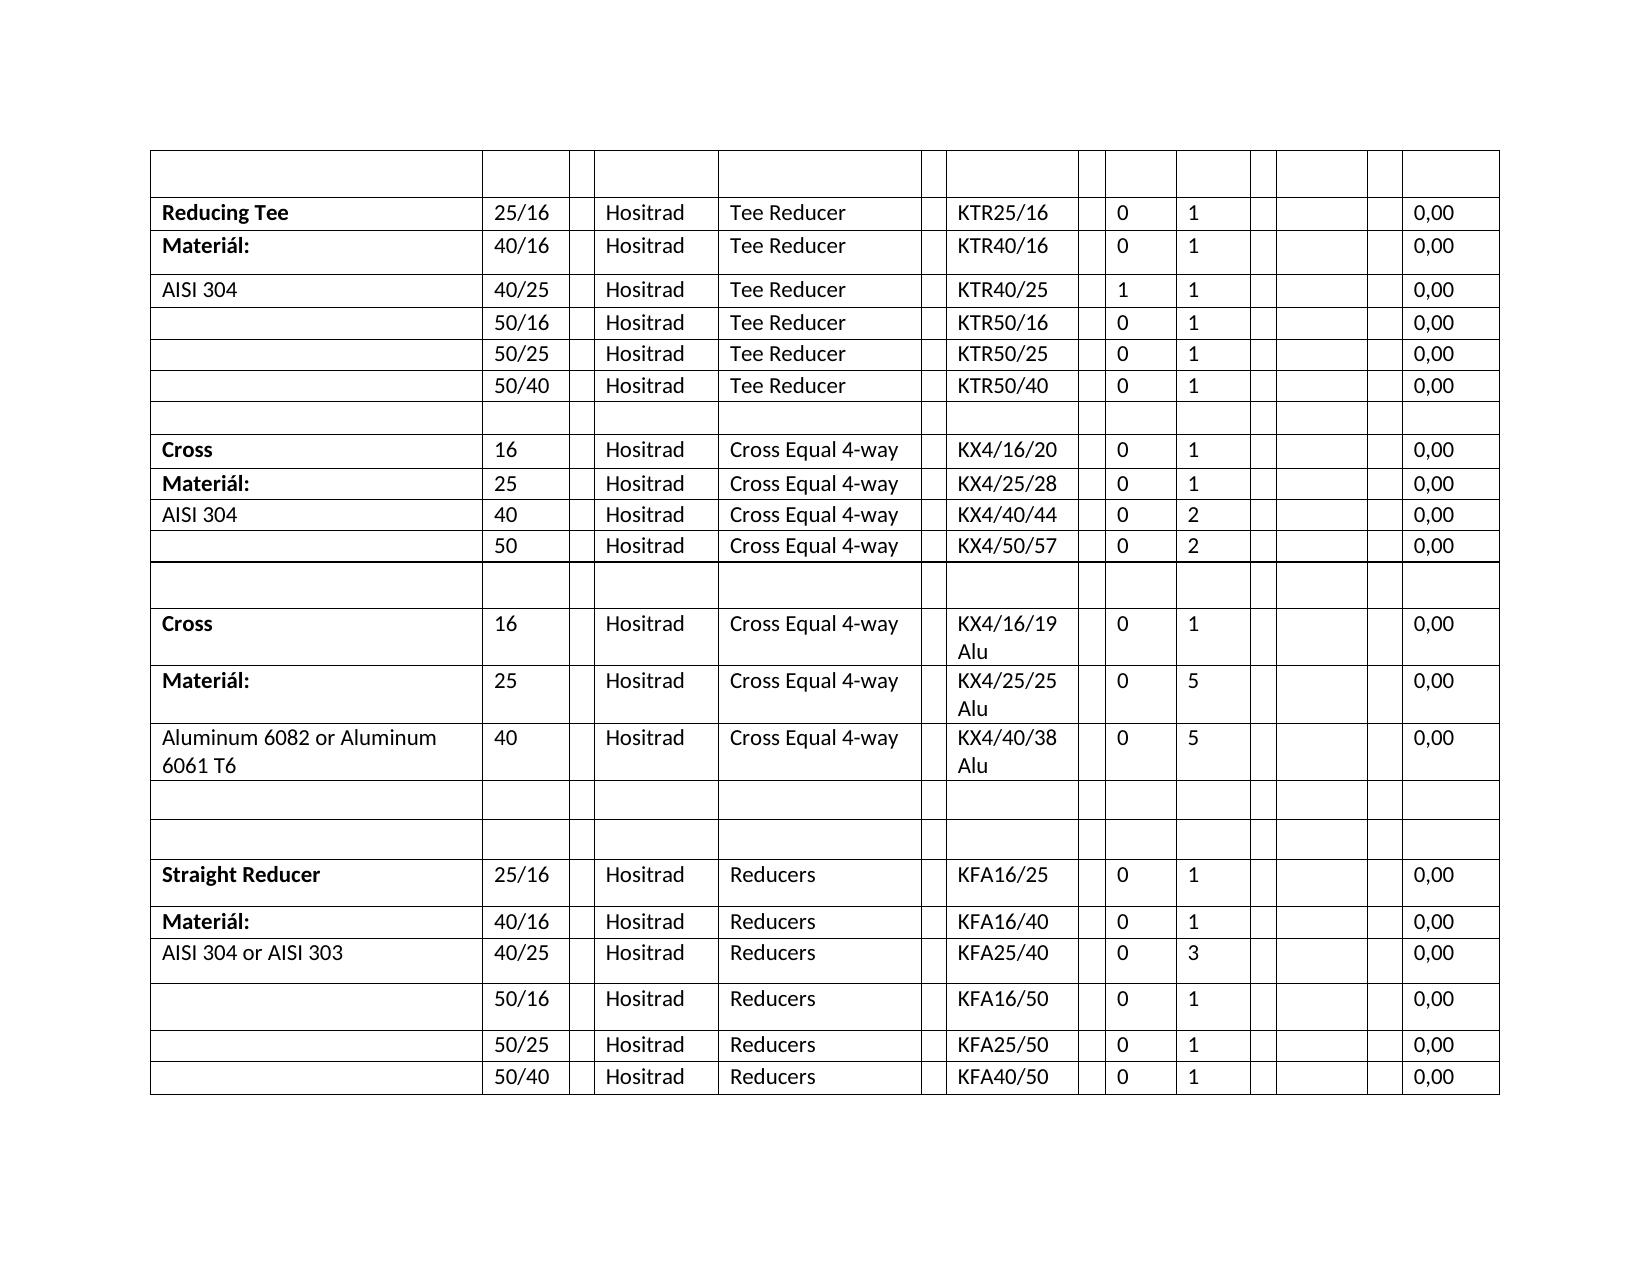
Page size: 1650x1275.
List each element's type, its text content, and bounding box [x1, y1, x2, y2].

table_cell 0,00 [1403, 939, 1499, 983]
table_cell [595, 781, 718, 819]
table_cell [1079, 231, 1105, 274]
table_cell [1277, 435, 1367, 468]
table_cell [922, 340, 946, 370]
table_cell [1251, 820, 1276, 859]
table_cell [1079, 435, 1105, 468]
table_cell 16 [483, 609, 569, 665]
table_cell [1277, 781, 1367, 819]
table_cell [922, 666, 946, 722]
table_cell Hositrad [595, 469, 718, 499]
table_cell [1106, 781, 1176, 819]
table_cell KX4/16/19 Alu [947, 609, 1078, 665]
table_cell [570, 500, 594, 530]
table_cell Reducers [719, 907, 921, 937]
table_cell [1079, 860, 1105, 906]
table_cell [1106, 563, 1176, 608]
table_cell [1368, 609, 1402, 665]
table_cell KX4/25/25 Alu [947, 666, 1078, 722]
table_cell 16 [483, 435, 569, 468]
table_cell [1277, 469, 1367, 499]
table_cell 25/16 [483, 860, 569, 906]
table_cell [1277, 666, 1367, 722]
table_cell [1277, 609, 1367, 665]
table_cell Cross Equal 4-way [719, 435, 921, 468]
table_cell [922, 609, 946, 665]
table_cell [1079, 609, 1105, 665]
table_cell [595, 820, 718, 859]
table_cell 0,00 [1403, 340, 1499, 370]
table_cell [1079, 340, 1105, 370]
table_cell 3 [1177, 939, 1250, 983]
table_cell 0 [1106, 609, 1176, 665]
table_cell 0,00 [1403, 1031, 1499, 1061]
table_cell 1 [1177, 308, 1250, 338]
table_cell [570, 435, 594, 468]
table_cell 50 [483, 531, 569, 561]
table_cell [922, 198, 946, 230]
table_cell [1079, 275, 1105, 307]
table_cell Cross Equal 4-way [719, 469, 921, 499]
table_cell 0 [1106, 666, 1176, 722]
table_cell Hositrad [595, 860, 718, 906]
table_cell [595, 151, 718, 197]
table_cell [1277, 151, 1367, 197]
table_cell Materiál: [151, 469, 482, 499]
table_cell [1368, 531, 1402, 561]
table_cell 40/25 [483, 939, 569, 983]
table_cell 0,00 [1403, 666, 1499, 722]
table_cell [151, 151, 482, 197]
table_cell Reducers [719, 1062, 921, 1094]
table_cell KFA16/25 [947, 860, 1078, 906]
table_cell [1079, 984, 1105, 1029]
table_cell [1177, 563, 1250, 608]
table_cell [1277, 860, 1367, 906]
table_cell [922, 500, 946, 530]
table_cell 0 [1106, 198, 1176, 230]
table_cell Reducing Tee [151, 198, 482, 230]
table_cell [1251, 939, 1276, 983]
table_cell [1251, 907, 1276, 937]
table_cell [922, 563, 946, 608]
table_cell 1 [1177, 435, 1250, 468]
table_cell [483, 820, 569, 859]
table_cell [1079, 469, 1105, 499]
table_cell Reducers [719, 939, 921, 983]
table_cell [922, 1031, 946, 1061]
table_cell [1277, 1062, 1367, 1094]
table_cell Reducers [719, 984, 921, 1029]
table_cell [922, 231, 946, 274]
table_cell 1 [1177, 469, 1250, 499]
table_cell 1 [1177, 1031, 1250, 1061]
table_cell 50/25 [483, 1031, 569, 1061]
table_cell 0 [1106, 860, 1176, 906]
table_cell 2 [1177, 500, 1250, 530]
table_cell [922, 151, 946, 197]
table_cell [1277, 231, 1367, 274]
table_cell [1251, 231, 1276, 274]
table_cell 0 [1106, 500, 1176, 530]
table_cell Hositrad [595, 340, 718, 370]
table_cell [1079, 907, 1105, 937]
table_cell KFA16/40 [947, 907, 1078, 937]
table_cell [1403, 151, 1499, 197]
table_cell KFA16/50 [947, 984, 1078, 1029]
table_cell 0,00 [1403, 984, 1499, 1029]
table_cell [1079, 724, 1105, 779]
table_cell [1251, 724, 1276, 779]
table_cell [1368, 781, 1402, 819]
table_cell Hositrad [595, 724, 718, 779]
table_cell [1368, 435, 1402, 468]
table_cell [1277, 1031, 1367, 1061]
table_cell [1079, 151, 1105, 197]
table_cell Reducers [719, 1031, 921, 1061]
table_cell 50/16 [483, 308, 569, 338]
table_cell [570, 563, 594, 608]
table_cell [1403, 563, 1499, 608]
table_cell [1079, 939, 1105, 983]
table_cell [483, 563, 569, 608]
table_cell [1403, 820, 1499, 859]
table_cell 25 [483, 666, 569, 722]
table_cell Hositrad [595, 435, 718, 468]
table_cell [922, 820, 946, 859]
table_cell [570, 231, 594, 274]
table_cell [570, 198, 594, 230]
table_cell 0,00 [1403, 609, 1499, 665]
table_cell [1368, 402, 1402, 434]
table_cell [1079, 198, 1105, 230]
table_cell [570, 860, 594, 906]
table_cell [719, 563, 921, 608]
table_cell KX4/16/20 [947, 435, 1078, 468]
table_cell [570, 666, 594, 722]
table_cell [151, 781, 482, 819]
table_cell 0 [1106, 907, 1176, 937]
table_cell [1251, 402, 1276, 434]
table_cell KX4/25/28 [947, 469, 1078, 499]
table_cell [1177, 781, 1250, 819]
table_cell [1251, 500, 1276, 530]
table_cell Hositrad [595, 371, 718, 401]
table_cell Cross Equal 4-way [719, 609, 921, 665]
table_cell Hositrad [595, 308, 718, 338]
table_cell [922, 275, 946, 307]
table_cell [151, 1062, 482, 1094]
table_cell [570, 1031, 594, 1061]
table_cell 1 [1177, 231, 1250, 274]
table_cell [922, 308, 946, 338]
table_cell [1368, 984, 1402, 1029]
table_cell [922, 1062, 946, 1094]
table_cell [922, 939, 946, 983]
table_cell Hositrad [595, 231, 718, 274]
table_cell KTR50/25 [947, 340, 1078, 370]
table_cell Materiál: [151, 907, 482, 937]
table_cell 0 [1106, 984, 1176, 1029]
table_cell 1 [1177, 984, 1250, 1029]
table_cell [1368, 666, 1402, 722]
table_cell [1079, 500, 1105, 530]
table_cell [1368, 500, 1402, 530]
table_cell Hositrad [595, 609, 718, 665]
table_cell Tee Reducer [719, 340, 921, 370]
table_cell [1079, 820, 1105, 859]
table_cell [570, 984, 594, 1029]
table_cell [570, 1062, 594, 1094]
table_cell [1277, 308, 1367, 338]
table_cell Hositrad [595, 907, 718, 937]
table_cell [1277, 907, 1367, 937]
table_cell 25/16 [483, 198, 569, 230]
table_cell 1 [1177, 609, 1250, 665]
table_cell [1079, 402, 1105, 434]
table_cell [570, 340, 594, 370]
table_cell [1277, 198, 1367, 230]
table_cell 0,00 [1403, 231, 1499, 274]
table_cell [1106, 151, 1176, 197]
table_cell [151, 563, 482, 608]
table_cell [570, 402, 594, 434]
table_cell 40/25 [483, 275, 569, 307]
table_cell [1368, 1031, 1402, 1061]
table_cell Reducers [719, 860, 921, 906]
table_cell [1403, 781, 1499, 819]
table_cell 0 [1106, 435, 1176, 468]
table_cell 0,00 [1403, 308, 1499, 338]
table_cell 0 [1106, 308, 1176, 338]
table_cell 0,00 [1403, 531, 1499, 561]
table_cell KFA40/50 [947, 1062, 1078, 1094]
table_cell Cross [151, 609, 482, 665]
table_cell [1079, 1031, 1105, 1061]
table_cell [1368, 469, 1402, 499]
table_cell Hositrad [595, 198, 718, 230]
table_cell KTR50/16 [947, 308, 1078, 338]
table_cell 0 [1106, 231, 1176, 274]
table_cell [151, 308, 482, 338]
table_cell Tee Reducer [719, 308, 921, 338]
table_cell 1 [1177, 340, 1250, 370]
table_cell KFA25/40 [947, 939, 1078, 983]
table_cell 0,00 [1403, 275, 1499, 307]
table_cell Hositrad [595, 984, 718, 1029]
table_cell [1277, 340, 1367, 370]
table_cell [1079, 781, 1105, 819]
table_cell [1368, 371, 1402, 401]
table_cell 0 [1106, 939, 1176, 983]
table_cell [1251, 1062, 1276, 1094]
table_cell Cross [151, 435, 482, 468]
table_cell 0 [1106, 531, 1176, 561]
table_cell [570, 308, 594, 338]
table_cell [1079, 531, 1105, 561]
table_cell [1251, 1031, 1276, 1061]
table_cell AISI 304 or AISI 303 [151, 939, 482, 983]
table_cell 5 [1177, 666, 1250, 722]
table_cell [1251, 340, 1276, 370]
table_cell Cross Equal 4-way [719, 666, 921, 722]
table_cell 50/25 [483, 340, 569, 370]
table_cell Tee Reducer [719, 275, 921, 307]
table_cell 0 [1106, 1062, 1176, 1094]
table_cell [1368, 724, 1402, 779]
table_cell 0,00 [1403, 435, 1499, 468]
table_cell 0,00 [1403, 371, 1499, 401]
table_cell [151, 340, 482, 370]
table_cell 2 [1177, 531, 1250, 561]
table_cell [570, 907, 594, 937]
table_cell [151, 371, 482, 401]
table_cell 5 [1177, 724, 1250, 779]
table_cell [1277, 820, 1367, 859]
table_cell [570, 371, 594, 401]
table_cell 1 [1106, 275, 1176, 307]
table_cell 0 [1106, 724, 1176, 779]
table_cell 0,00 [1403, 724, 1499, 779]
table_cell [1403, 402, 1499, 434]
table_cell [1251, 984, 1276, 1029]
table_cell 0,00 [1403, 198, 1499, 230]
table_cell 50/16 [483, 984, 569, 1029]
table_cell Aluminum 6082 or Aluminum 6061 T6 [151, 724, 482, 779]
table_cell [151, 531, 482, 561]
table_cell 1 [1177, 275, 1250, 307]
table_cell [947, 563, 1078, 608]
table_cell [1251, 563, 1276, 608]
table_cell 0 [1106, 469, 1176, 499]
table_cell [151, 1031, 482, 1061]
table_cell [719, 781, 921, 819]
table_cell 1 [1177, 907, 1250, 937]
table_cell [947, 151, 1078, 197]
table_cell [1368, 1062, 1402, 1094]
table_cell [1251, 531, 1276, 561]
table_cell [1277, 371, 1367, 401]
table_cell Tee Reducer [719, 198, 921, 230]
table_cell [1368, 907, 1402, 937]
table_cell [1277, 724, 1367, 779]
table_cell Tee Reducer [719, 371, 921, 401]
table_cell [1277, 563, 1367, 608]
table_cell [1368, 198, 1402, 230]
table_cell [922, 435, 946, 468]
table_cell [1368, 231, 1402, 274]
table_cell [1251, 666, 1276, 722]
table_cell [1277, 275, 1367, 307]
table_cell [719, 402, 921, 434]
table_cell 0 [1106, 371, 1176, 401]
table_cell [1368, 820, 1402, 859]
table_cell [1079, 1062, 1105, 1094]
table_cell KTR50/40 [947, 371, 1078, 401]
table_cell [1251, 198, 1276, 230]
table_cell [922, 724, 946, 779]
table_cell [595, 563, 718, 608]
table_cell 40/16 [483, 907, 569, 937]
table_cell Hositrad [595, 500, 718, 530]
table_cell [483, 151, 569, 197]
table_cell [595, 402, 718, 434]
table_cell [570, 275, 594, 307]
table_cell 0 [1106, 340, 1176, 370]
table_cell 0,00 [1403, 500, 1499, 530]
table_cell [1251, 275, 1276, 307]
table_cell Hositrad [595, 1062, 718, 1094]
table_cell [1106, 820, 1176, 859]
table_cell AISI 304 [151, 275, 482, 307]
table_cell Materiál: [151, 231, 482, 274]
table_cell [1251, 371, 1276, 401]
table_cell [1368, 340, 1402, 370]
table_cell [570, 609, 594, 665]
table_cell [947, 781, 1078, 819]
table_cell 40/16 [483, 231, 569, 274]
table_cell [1251, 860, 1276, 906]
table_cell 0,00 [1403, 1062, 1499, 1094]
table_cell 1 [1177, 198, 1250, 230]
table_cell [570, 724, 594, 779]
table_cell [1079, 666, 1105, 722]
table_cell [1277, 500, 1367, 530]
table_cell Hositrad [595, 666, 718, 722]
table_cell Hositrad [595, 531, 718, 561]
table_cell [1277, 984, 1367, 1029]
table_cell 40 [483, 500, 569, 530]
table_cell [719, 151, 921, 197]
table_cell KTR25/16 [947, 198, 1078, 230]
table_cell [1368, 939, 1402, 983]
table_cell [570, 151, 594, 197]
table_cell Tee Reducer [719, 231, 921, 274]
table_cell [1251, 435, 1276, 468]
table_cell [922, 402, 946, 434]
table_cell [1177, 820, 1250, 859]
table_cell KX4/50/57 [947, 531, 1078, 561]
table_cell [1368, 860, 1402, 906]
table_cell [922, 469, 946, 499]
table_cell [922, 984, 946, 1029]
table_cell [922, 371, 946, 401]
table_cell 0 [1106, 1031, 1176, 1061]
table_cell KFA25/50 [947, 1031, 1078, 1061]
table_cell [1251, 469, 1276, 499]
table_cell Cross Equal 4-way [719, 500, 921, 530]
table_cell 1 [1177, 1062, 1250, 1094]
table_cell [1277, 939, 1367, 983]
table_cell [1368, 275, 1402, 307]
table_cell [570, 820, 594, 859]
table_cell [922, 860, 946, 906]
table_cell 0,00 [1403, 860, 1499, 906]
table_cell [151, 402, 482, 434]
table_cell Cross Equal 4-way [719, 531, 921, 561]
table_cell KTR40/25 [947, 275, 1078, 307]
table_cell [1368, 308, 1402, 338]
table_cell [1079, 563, 1105, 608]
table_cell [1177, 402, 1250, 434]
table_cell Materiál: [151, 666, 482, 722]
table_cell [1251, 609, 1276, 665]
table_cell [483, 781, 569, 819]
table_cell [1106, 402, 1176, 434]
table_cell KX4/40/38 Alu [947, 724, 1078, 779]
table_cell [483, 402, 569, 434]
table_cell Hositrad [595, 1031, 718, 1061]
table_cell [1251, 308, 1276, 338]
table_cell [1251, 781, 1276, 819]
table_cell [1079, 371, 1105, 401]
table_cell [719, 820, 921, 859]
table_cell [947, 402, 1078, 434]
table_cell [1368, 151, 1402, 197]
table_cell [1177, 151, 1250, 197]
table_cell [1368, 563, 1402, 608]
table_cell [570, 469, 594, 499]
table_cell AISI 304 [151, 500, 482, 530]
table_cell [151, 984, 482, 1029]
table_cell [1251, 151, 1276, 197]
table_cell 0,00 [1403, 469, 1499, 499]
table_cell [922, 907, 946, 937]
table_cell [922, 531, 946, 561]
table_cell 40 [483, 724, 569, 779]
table_cell [1079, 308, 1105, 338]
table_cell 25 [483, 469, 569, 499]
table_cell KTR40/16 [947, 231, 1078, 274]
table_cell Straight Reducer [151, 860, 482, 906]
table_cell [1277, 531, 1367, 561]
table_cell Hositrad [595, 275, 718, 307]
table_cell [570, 781, 594, 819]
table_cell KX4/40/44 [947, 500, 1078, 530]
table_cell 1 [1177, 371, 1250, 401]
table_cell Cross Equal 4-way [719, 724, 921, 779]
table_cell 50/40 [483, 371, 569, 401]
table_cell 50/40 [483, 1062, 569, 1094]
table_cell [151, 820, 482, 859]
table_cell [922, 781, 946, 819]
table_cell [1277, 402, 1367, 434]
table_cell Hositrad [595, 939, 718, 983]
table_cell [947, 820, 1078, 859]
table_cell [570, 531, 594, 561]
table_cell 0,00 [1403, 907, 1499, 937]
table_cell 1 [1177, 860, 1250, 906]
table_cell [570, 939, 594, 983]
